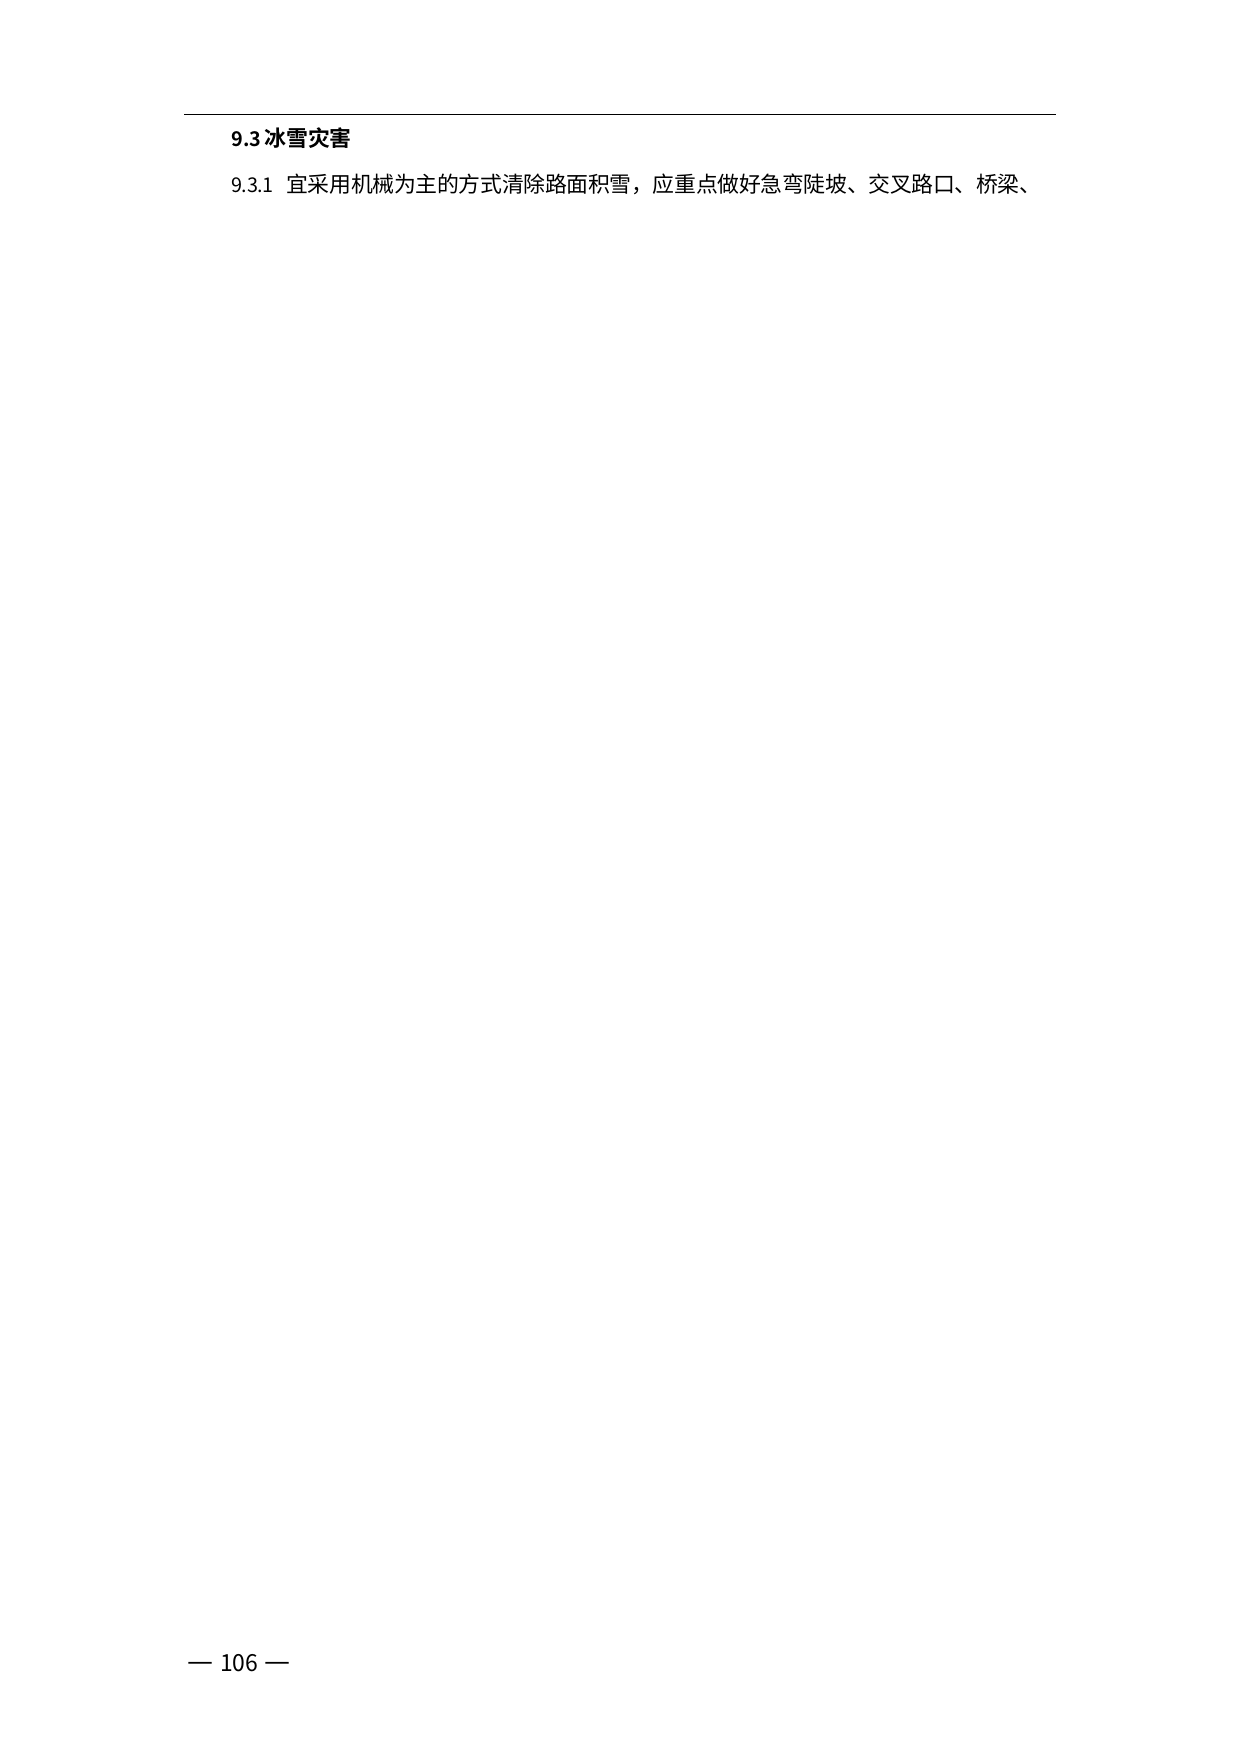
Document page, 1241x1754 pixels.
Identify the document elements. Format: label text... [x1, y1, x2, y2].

subtitle 冰雪灾害 [231, 124, 1240, 152]
list 宜采用机械为主的方式清除路面积雪，应重点做好急弯陡坡、交叉路口、桥梁、 [231, 167, 1240, 198]
